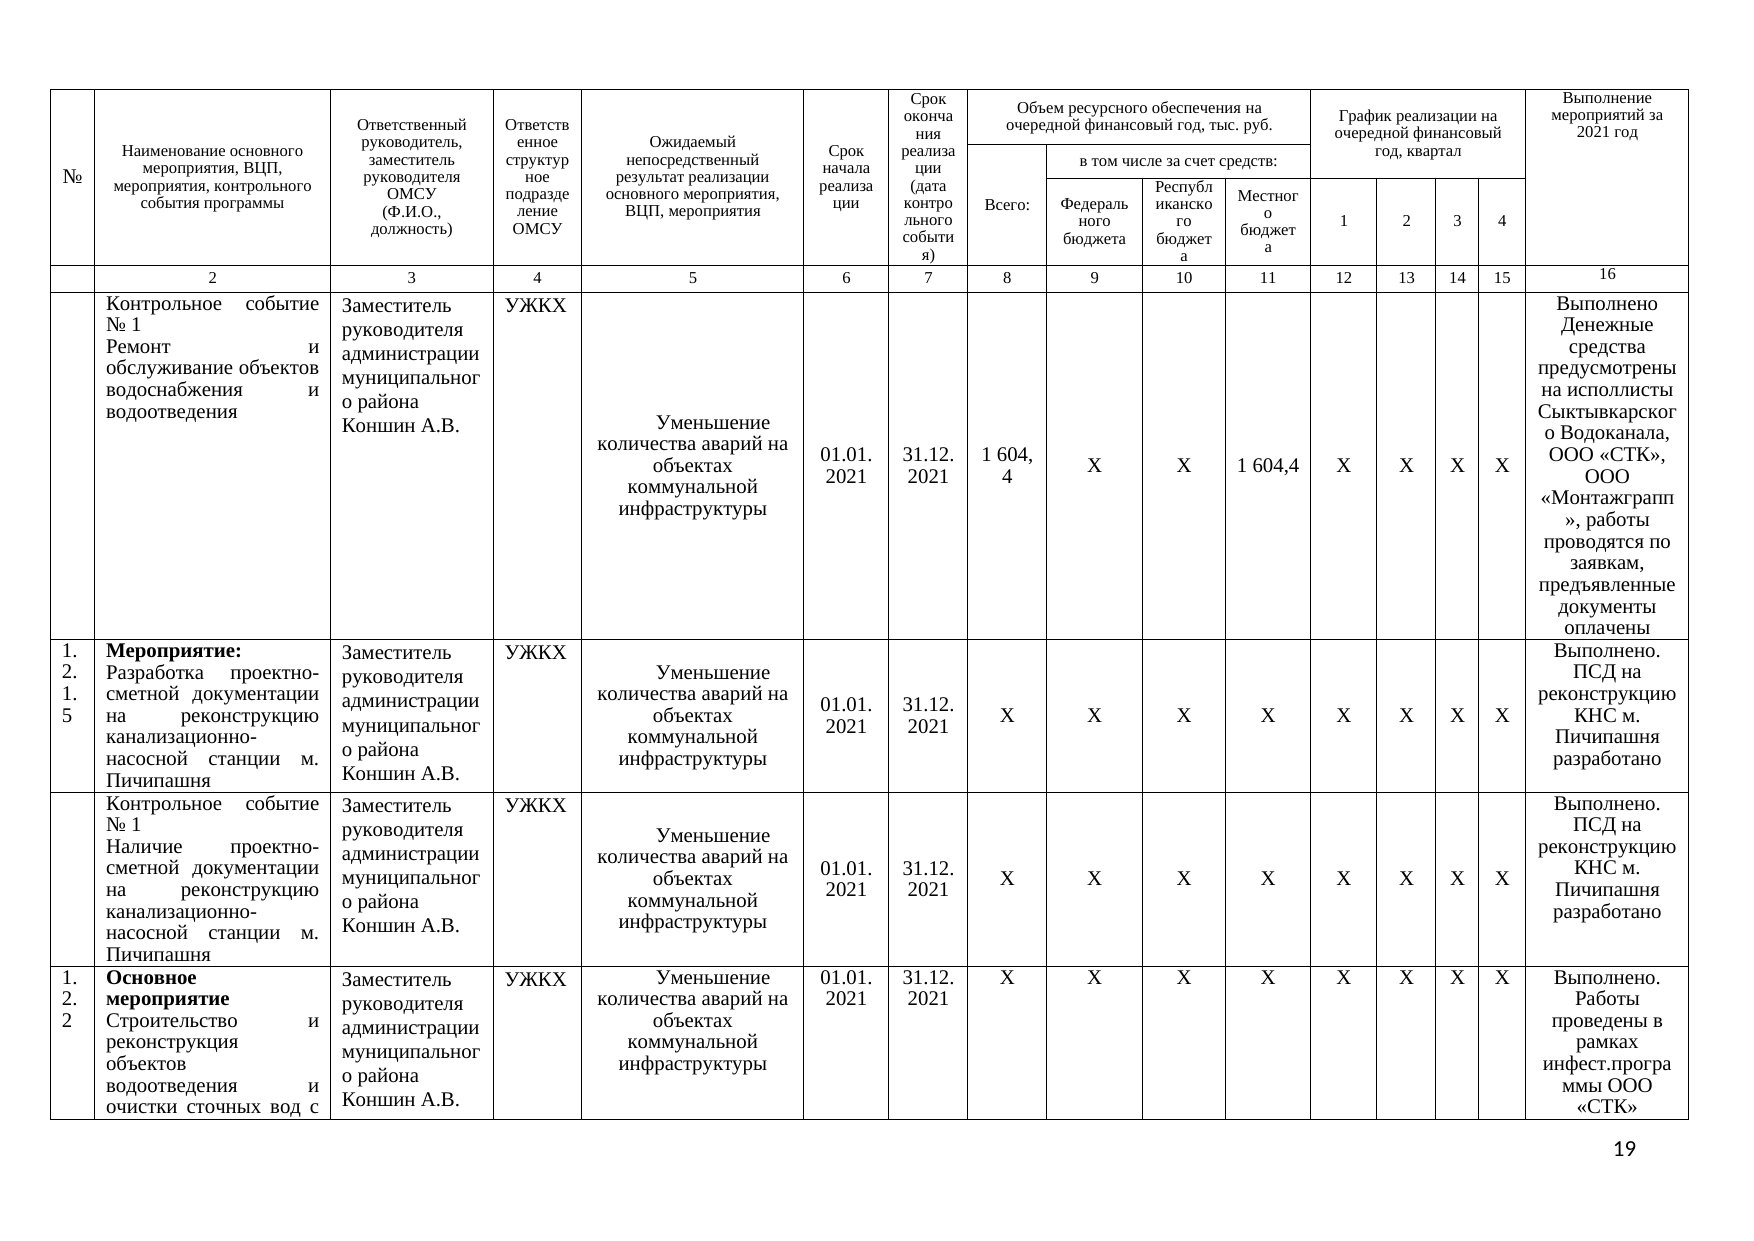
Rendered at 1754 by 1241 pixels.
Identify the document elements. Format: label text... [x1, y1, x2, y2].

table_cell 7 [889, 266, 967, 292]
table_cell Х [1436, 293, 1478, 639]
table_cell Х [1479, 640, 1525, 792]
table_cell Х [968, 967, 1046, 1118]
table_cell 1.2.2 [51, 967, 94, 1118]
table_cell Уменьшение количества аварий на объектах коммунальной инфраструктуры [582, 967, 803, 1118]
table_cell Заместитель руководителя администрации муниципального района Коншин А.В. [331, 967, 493, 1118]
table_header Срок окончания реализации (дата контрольного события) [889, 90, 967, 265]
table_cell Х [1377, 793, 1435, 966]
table_cell УЖКХ [494, 793, 581, 966]
table_cell Местного бюджета [1226, 179, 1310, 265]
table_cell УЖКХ [494, 293, 581, 639]
table_cell 31.12.2021 [889, 640, 967, 792]
table_cell Уменьшение количества аварий на объектах коммунальной инфраструктуры [582, 293, 803, 639]
table_cell 1 [1311, 179, 1376, 265]
table_cell Х [1047, 293, 1142, 639]
table_cell 31.12.2021 [889, 967, 967, 1118]
table_cell [51, 266, 94, 292]
table_cell 16 [1526, 266, 1688, 292]
table_cell 01.01.2021 [804, 793, 888, 966]
table_cell Уменьшение количества аварий на объектах коммунальной инфраструктуры [582, 793, 803, 966]
table_cell 11 [1226, 266, 1310, 292]
table_cell Уменьшение количества аварий на объектах коммунальной инфраструктуры [582, 640, 803, 792]
table_cell Х [1479, 967, 1525, 1118]
table_cell Х [1143, 640, 1225, 792]
table_cell Х [1311, 293, 1376, 639]
table_cell 31.12.2021 [889, 793, 967, 966]
table_cell Выполнено. ПСД на реконструкцию КНС м. Пичипашня разработано [1526, 793, 1688, 966]
table_cell 2 [1377, 179, 1435, 265]
table_header Выполнение мероприятий за 2021 год [1526, 90, 1688, 265]
table_header График реализации на очередной финансовый год, квартал [1311, 90, 1525, 177]
table_cell 3 [331, 266, 493, 292]
table_cell Х [1226, 967, 1310, 1118]
table_cell Х [1479, 793, 1525, 966]
table_cell 10 [1143, 266, 1225, 292]
table_cell Х [1436, 793, 1478, 966]
table_cell 15 [1479, 266, 1525, 292]
table_cell Х [1311, 967, 1376, 1118]
table_cell 3 [1436, 179, 1478, 265]
table_header Ответственный руководитель, заместитель руководителя ОМСУ (Ф.И.О., должность) [331, 90, 493, 265]
table_cell Х [1143, 967, 1225, 1118]
table_cell [51, 793, 94, 966]
table_cell Х [968, 640, 1046, 792]
table_cell Мероприятие: Разработка проектно-сметной документации на реконструкцию канализационно-насосной станции м. Пичипашня [95, 640, 330, 792]
table_cell Х [1479, 293, 1525, 639]
table_cell в том числе за счет средств: [1047, 145, 1310, 177]
table_cell Всего: [968, 145, 1046, 265]
table_cell 8 [968, 266, 1046, 292]
table_cell Х [1047, 793, 1142, 966]
table_header Ожидаемый непосредственный результат реализации основного мероприятия, ВЦП, мероприятия [582, 90, 803, 265]
table_cell 6 [804, 266, 888, 292]
table_cell Х [1377, 293, 1435, 639]
table_cell Заместитель руководителя администрации муниципального района Коншин А.В. [331, 640, 493, 792]
table_cell Х [1143, 793, 1225, 966]
table_cell 1.2.1.5 [51, 640, 94, 792]
table_cell Заместитель руководителя администрации муниципального района Коншин А.В. [331, 293, 493, 639]
table_cell 5 [582, 266, 803, 292]
table_cell Республиканского бюджета [1143, 179, 1225, 265]
table_cell Х [1047, 640, 1142, 792]
table_cell УЖКХ [494, 640, 581, 792]
table_cell 1 604,4 [1226, 293, 1310, 639]
table_cell Х [1143, 293, 1225, 639]
table_cell 13 [1377, 266, 1435, 292]
table_cell Х [1311, 640, 1376, 792]
table_cell Х [1226, 793, 1310, 966]
table_cell 01.01.2021 [804, 640, 888, 792]
table_header № [51, 90, 94, 265]
table_cell 9 [1047, 266, 1142, 292]
table_cell [51, 293, 94, 639]
table_cell Выполнено. Работы проведены в рамках инфест.программы ООО «СТК» [1526, 967, 1688, 1118]
table_cell Х [1436, 967, 1478, 1118]
table_cell 12 [1311, 266, 1376, 292]
table_header Срок начала реализации [804, 90, 888, 265]
table_cell 01.01.2021 [804, 967, 888, 1118]
table_cell 14 [1436, 266, 1478, 292]
table_cell Х [1047, 967, 1142, 1118]
table_header Объем ресурсного обеспечения на очередной финансовый год, тыс. руб. [968, 90, 1310, 144]
table_cell 2 [95, 266, 330, 292]
table_cell 1 604,4 [968, 293, 1046, 639]
table_cell Федерального бюджета [1047, 179, 1142, 265]
table_cell 4 [1479, 179, 1525, 265]
table_cell 4 [494, 266, 581, 292]
table_cell Х [968, 793, 1046, 966]
table_cell Заместитель руководителя администрации муниципального района Коншин А.В. [331, 793, 493, 966]
table_cell 31.12.2021 [889, 293, 967, 639]
table_cell Контрольное событие № 1 Ремонт и обслуживание объектов водоснабжения и водоотведения [95, 293, 330, 639]
table_header Наименование основного мероприятия, ВЦП, мероприятия, контрольного события программы [95, 90, 330, 265]
table_cell Х [1436, 640, 1478, 792]
table_cell Х [1311, 793, 1376, 966]
table_cell УЖКХ [494, 967, 581, 1118]
table_cell Выполнено. ПСД на реконструкцию КНС м. Пичипашня разработано [1526, 640, 1688, 792]
table_cell Х [1377, 640, 1435, 792]
table_cell Х [1377, 967, 1435, 1118]
table_cell Контрольное событие № 1 Наличие проектно-сметной документации на реконструкцию канализационно-насосной станции м. Пичипашня [95, 793, 330, 966]
table_cell Х [1226, 640, 1310, 792]
table_header Ответственное структурное подразделение ОМСУ [494, 90, 581, 265]
table_cell 01.01.2021 [804, 293, 888, 639]
